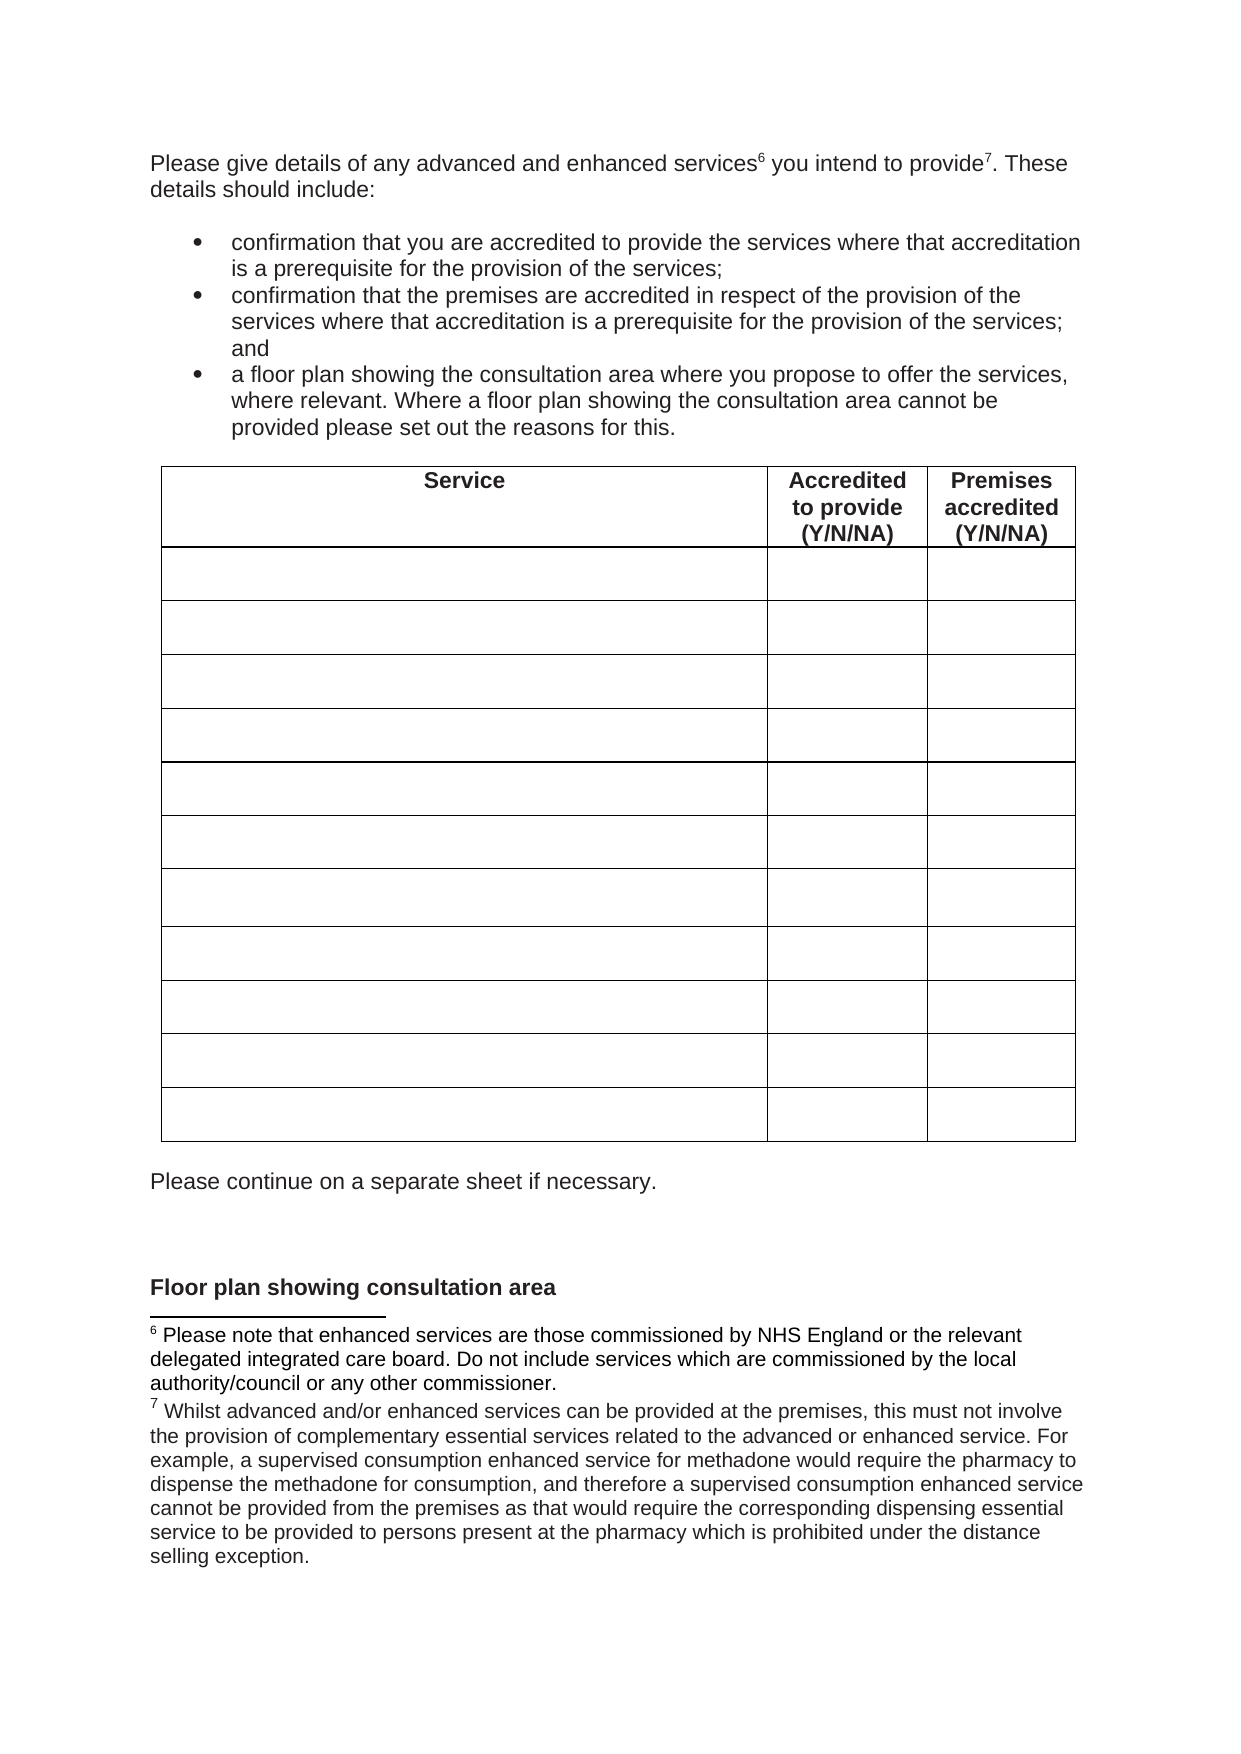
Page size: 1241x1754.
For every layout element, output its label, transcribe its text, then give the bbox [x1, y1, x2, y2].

table_cell [162, 1088, 767, 1141]
table_cell [928, 816, 1075, 868]
table_cell [928, 981, 1075, 1033]
table_cell [768, 548, 927, 600]
table_cell [928, 548, 1075, 600]
table_cell [768, 869, 927, 926]
table_cell [928, 763, 1075, 815]
table_cell [162, 763, 767, 815]
table_header Accredited to provide (Y/N/NA) [768, 467, 927, 546]
table_cell [928, 1088, 1075, 1141]
text Please give details of any advanced and enhanced services you intend to provide. These details should include: [150, 150, 1090, 203]
table_cell [768, 709, 927, 761]
list a floor plan showing the consultation area where you propose to offer the services, where relevant. Where a floor plan showing the consultation area cannot be provided please set out the reasons for this. [194, 361, 1090, 440]
list confirmation that you are accredited to provide the services where that accreditation is a prerequisite for the provision of the services; [194, 229, 1090, 282]
table_cell [768, 981, 927, 1033]
table_cell [768, 816, 927, 868]
table_header Premises accredited (Y/N/NA) [928, 467, 1075, 546]
table_cell [768, 1034, 927, 1087]
table_cell [928, 927, 1075, 979]
list confirmation that the premises are accredited in respect of the provision of the services where that accreditation is a prerequisite for the provision of the services; and [194, 282, 1090, 361]
table_cell [928, 709, 1075, 761]
text Please continue on a separate sheet if necessary. [150, 1168, 1090, 1194]
table_cell [768, 763, 927, 815]
table_header Service [162, 467, 767, 546]
table_cell [162, 981, 767, 1033]
text Floor plan showing consultation area [150, 1273, 1090, 1300]
table_cell [162, 709, 767, 761]
table_cell [162, 601, 767, 654]
table_cell [162, 1034, 767, 1087]
table_cell [162, 655, 767, 708]
table_cell [162, 548, 767, 600]
table_cell [162, 869, 767, 926]
table_cell [928, 601, 1075, 654]
table_cell [928, 869, 1075, 926]
table_cell [768, 927, 927, 979]
table_cell [928, 655, 1075, 708]
table_cell [162, 816, 767, 868]
table_cell [928, 1034, 1075, 1087]
table_cell [768, 1088, 927, 1141]
table_cell [768, 601, 927, 654]
table_cell [768, 655, 927, 708]
table_cell [162, 927, 767, 979]
